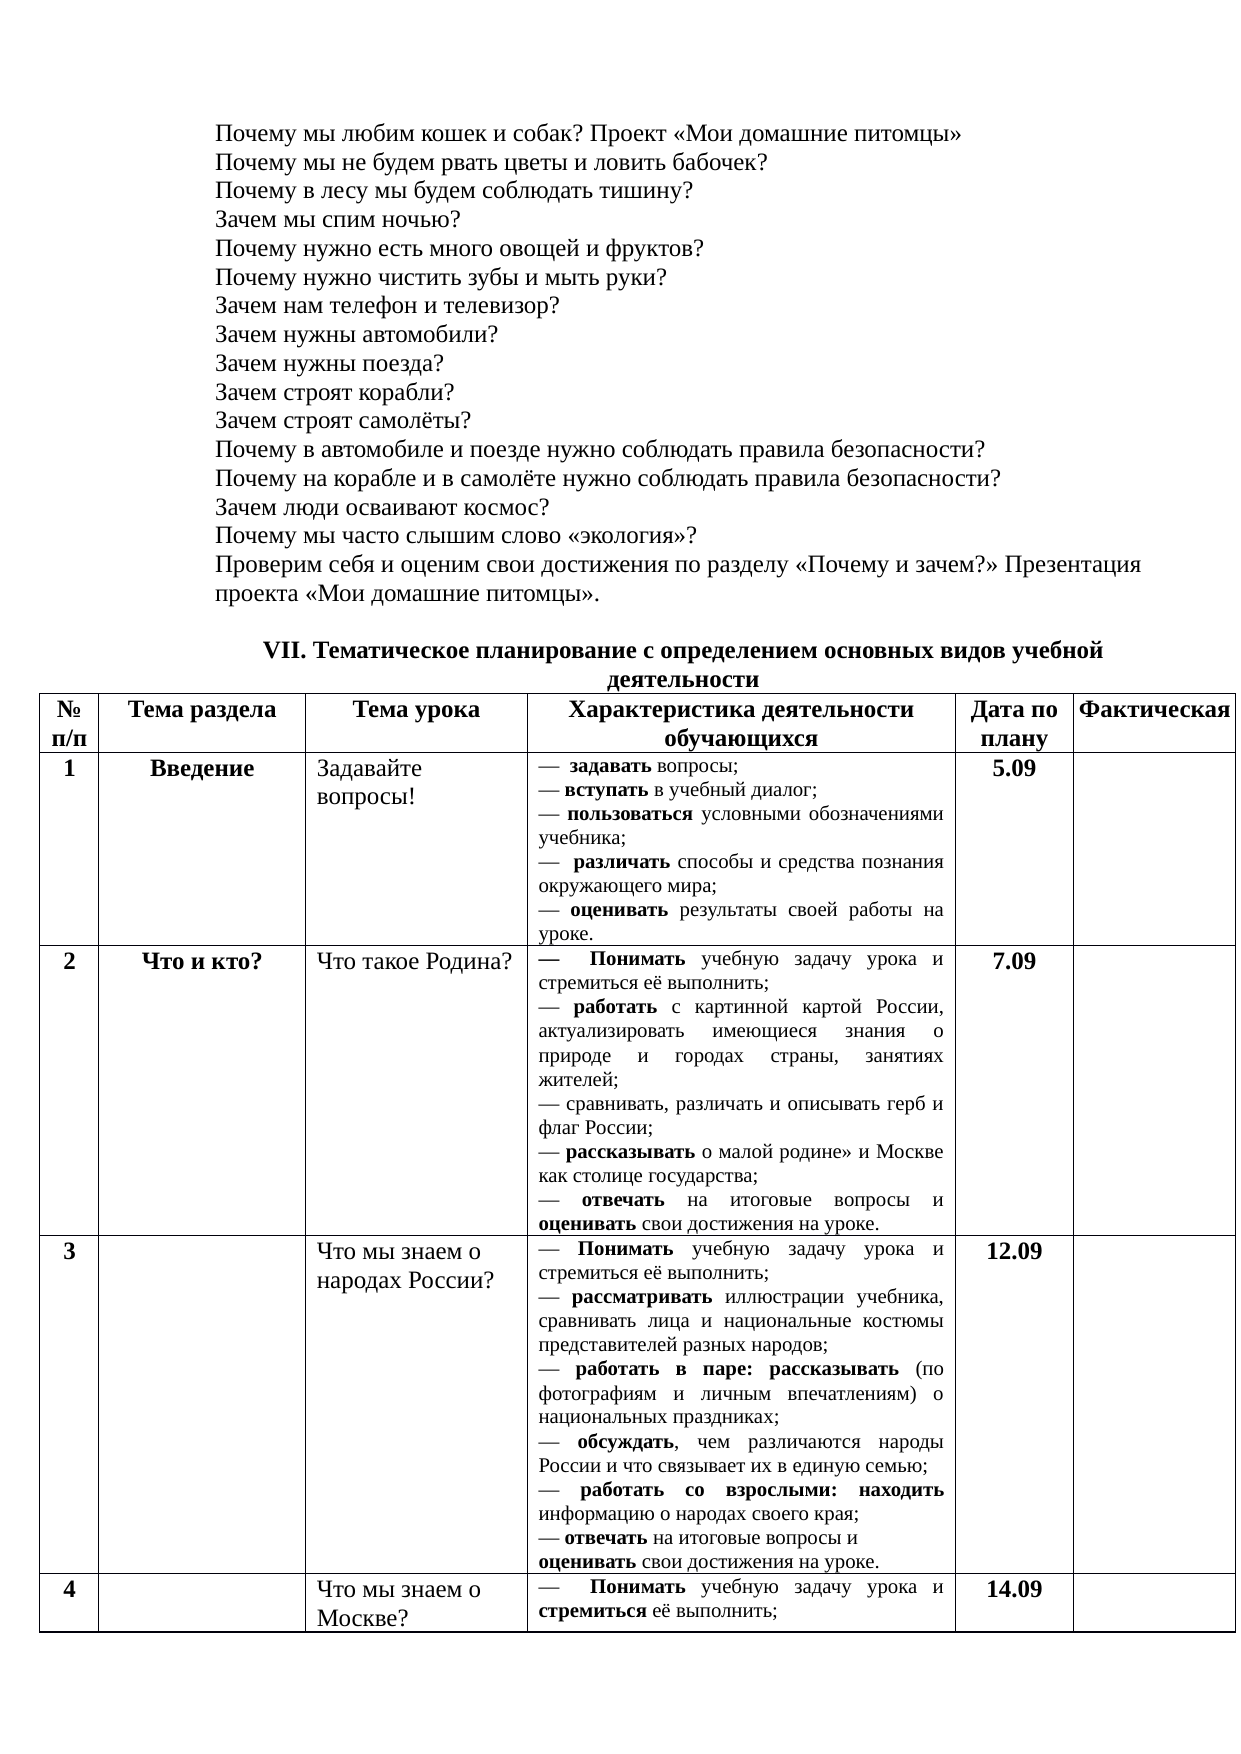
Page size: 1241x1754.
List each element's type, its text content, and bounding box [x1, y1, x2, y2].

table_cell 4 [40, 1574, 98, 1631]
text Зачем строят корабли? [215, 377, 1152, 406]
text Почему нужно чистить зубы и мыть руки? [215, 262, 1152, 291]
text Зачем мы спим ночью? [215, 204, 1152, 233]
text Зачем нужны поезда? [215, 348, 1152, 377]
table_cell 2 [40, 946, 98, 1235]
text VII. Тематическое планирование с определением основных видов учебной деятельности [215, 636, 1152, 693]
table_cell 14.09 [956, 1574, 1073, 1631]
text Почему на корабле и в самолёте нужно соблюдать правила безопасности? [215, 463, 1152, 492]
text Проверим себя и оценим свои достижения по разделу «Почему и зачем?» Презентация проекта «Мои домашние питомцы». [215, 549, 1152, 607]
text Почему нужно есть много овощей и фруктов? [215, 233, 1152, 262]
table_cell 1 [40, 753, 98, 945]
table_cell Введение [99, 753, 305, 945]
table_header Тема раздела [99, 694, 305, 752]
text Почему мы не будем рвать цветы и ловить бабочек? [215, 147, 1152, 176]
text Зачем нужны автомобили? [215, 319, 1152, 348]
table_cell 12.09 [956, 1236, 1073, 1573]
table_cell [99, 1236, 305, 1573]
table_cell 5.09 [956, 753, 1073, 945]
table_header Характеристика деятельности обучающихся [528, 694, 955, 752]
text Почему мы любим кошек и собак? Проект «Мои домашние питомцы» [215, 118, 1152, 147]
table_cell [99, 1574, 305, 1631]
table_header Фактическая [1074, 694, 1235, 752]
table_header Тема урока [306, 694, 527, 752]
table_cell [1074, 946, 1235, 1235]
table_cell Задавайте вопросы! [306, 753, 527, 945]
text Почему в автомобиле и поезде нужно соблюдать правила безопасности? [215, 434, 1152, 463]
table_cell — Понимать учебную задачу урока и стремиться её выполнить; — работать с картинной картой России, актуализировать имеющиеся знания о природе и городах страны, занятиях жителей; — сравнивать, различать и описывать герб и флаг России; — рассказывать о малой родине» и Москве как столице государства; — отвечать на итоговые вопросы и оценивать свои достижения на уроке. [528, 946, 955, 1235]
table_cell [1074, 1574, 1235, 1631]
text Почему в лесу мы будем соблюдать тишину? [215, 176, 1152, 204]
text Зачем люди осваивают космос? [215, 492, 1152, 521]
table_cell — Понимать учебную задачу урока и стремиться её выполнить; — рассматривать иллюстрации учебника, сравнивать лица и национальные костюмы представителей разных народов; — работать в паре: рассказывать (по фотографиям и личным впечатлениям) о национальных праздниках; — обсуждать, чем различаются народы России и что связывает их в единую семью; — работать со взрослыми: находить информацию о народах своего края; — отвечать на итоговые вопросы и оценивать свои достижения на уроке. [528, 1236, 955, 1573]
table_cell Что и кто? [99, 946, 305, 1235]
table_header № п/п [40, 694, 98, 752]
table_cell [1074, 1236, 1235, 1573]
table_cell Что такое Родина? [306, 946, 527, 1235]
table_header Дата по плану [956, 694, 1073, 752]
text Зачем нам телефон и телевизор? [215, 291, 1152, 319]
table_cell Что мы знаем о народах России? [306, 1236, 527, 1573]
text Зачем строят самолёты? [215, 406, 1152, 434]
table_cell — задавать вопросы; — вступать в учебный диалог; — пользоваться условными обозначениями учебника; — различать способы и средства познания окружающего мира; — оценивать результаты своей работы на уроке. [528, 753, 955, 945]
table_cell 3 [40, 1236, 98, 1573]
table_cell 7.09 [956, 946, 1073, 1235]
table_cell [528, 1574, 955, 1631]
table_cell [1074, 753, 1235, 945]
text Почему мы часто слышим слово «экология»? [215, 521, 1152, 549]
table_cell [306, 1574, 527, 1631]
